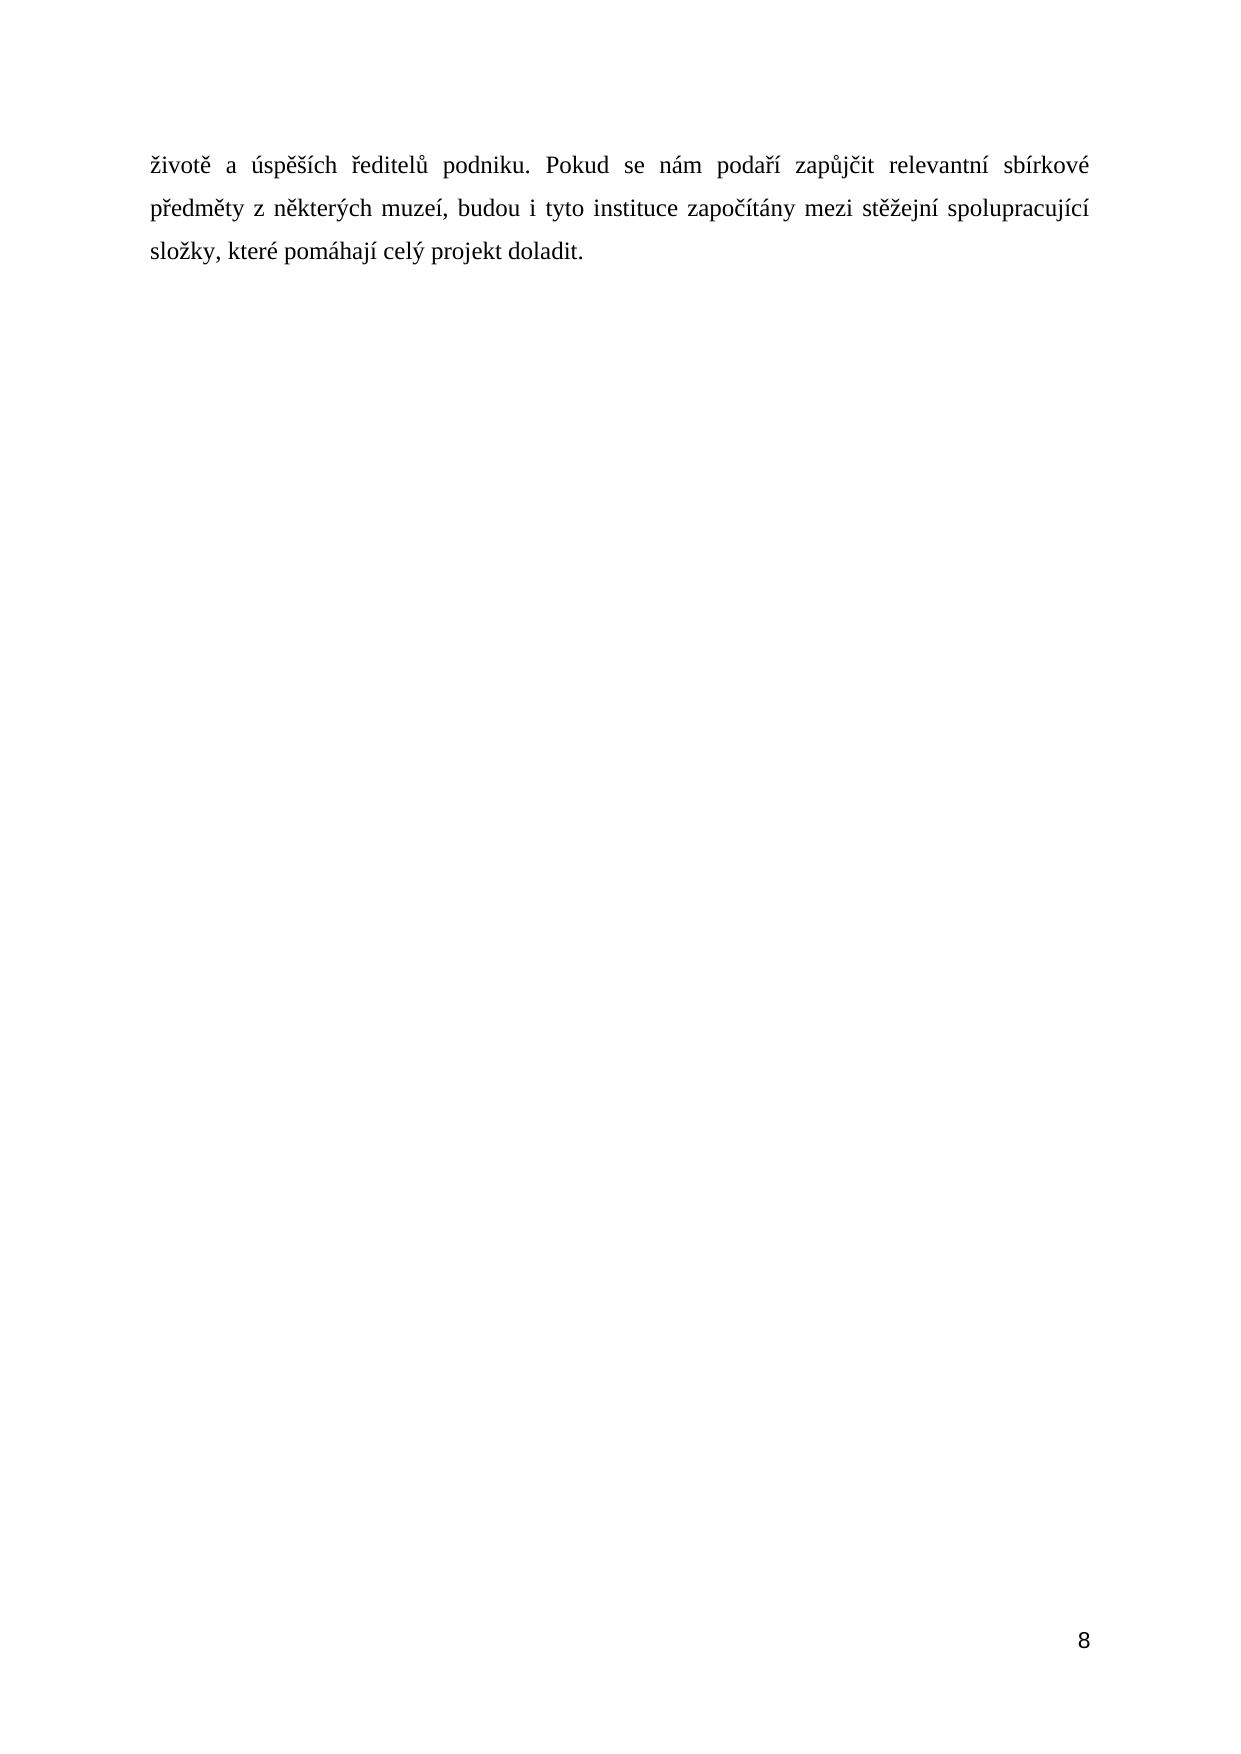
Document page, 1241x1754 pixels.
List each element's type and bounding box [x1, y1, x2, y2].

text [150, 150, 1090, 265]
